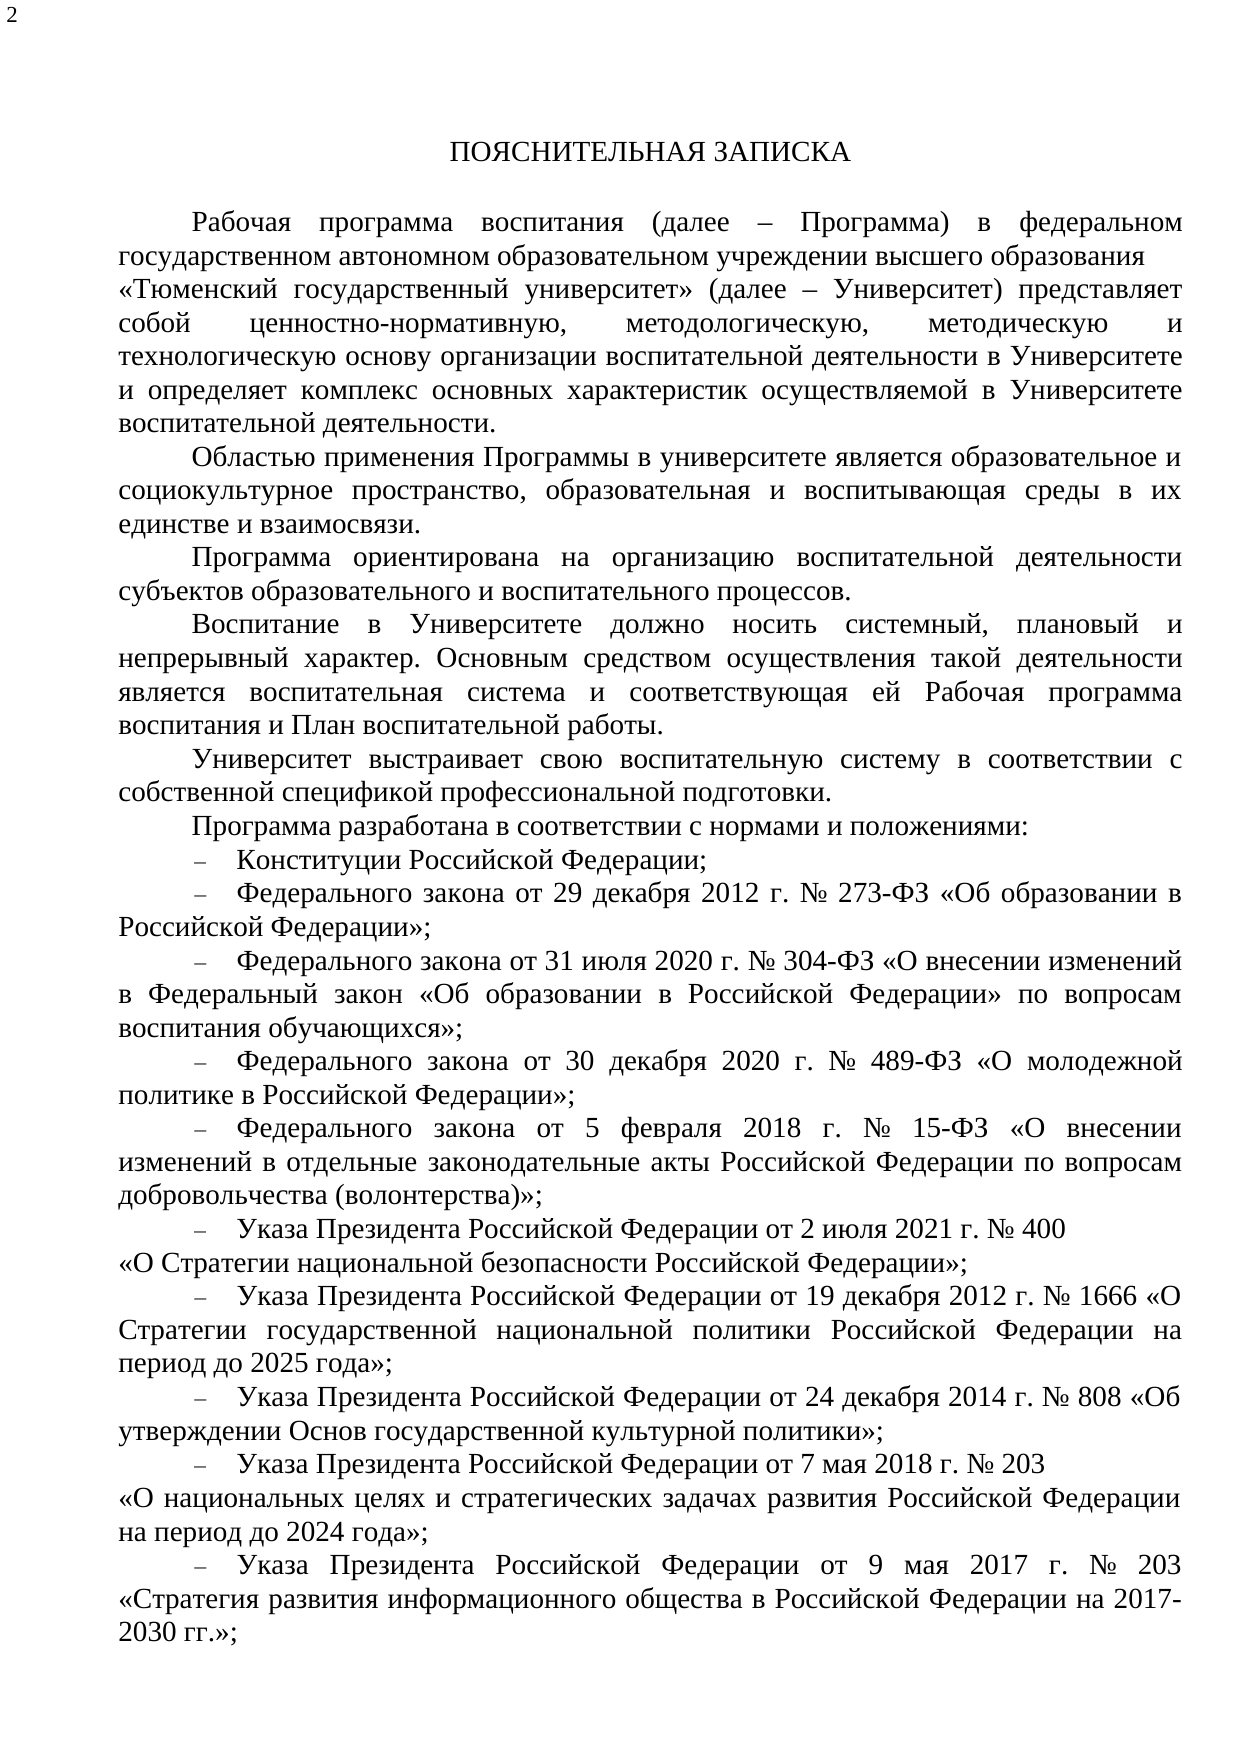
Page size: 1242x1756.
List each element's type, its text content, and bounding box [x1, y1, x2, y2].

list Указа Президента Российской Федерации от 7 мая 2018 г. № 203 [192, 1446, 1196, 1480]
list Федерального закона от 5 февраля 2018 г. № 15-ФЗ «О внесении изменений в отдельные законодательные акты Российской Федерации по вопросам добровольчества (волонтерства)»; [118, 1110, 1183, 1211]
list Указа Президента Российской Федерации от 19 декабря 2012 г. № 1666 «О Стратегии государственной национальной политики Российской Федерации на период до 2025 года»; [118, 1278, 1182, 1379]
list Указа Президента Российской Федерации от 9 мая 2017 г. № 203 «Стратегия развития информационного общества в Российской Федерации на 2017-2030 гг.»; [118, 1547, 1183, 1648]
text «О Стратегии национальной безопасности Российской Федерации»; [118, 1245, 1196, 1278]
text Программа разработана в соответствии с нормами и положениями: [191, 808, 1196, 841]
list Указа Президента Российской Федерации от 2 июля 2021 г. № 400 [192, 1211, 1196, 1244]
list Федерального закона от 31 июля 2020 г. № 304-ФЗ «О внесении изменений в Федеральный закон «Об образовании в Российской Федерации» по вопросам воспитания обучающихся»; [118, 943, 1183, 1043]
text «О национальных целях и стратегических задачах развития Российской Федерации на период до 2024 года»; [118, 1480, 1182, 1547]
list Федерального закона от 29 декабря 2012 г. № 273-ФЗ «Об образовании в Российской Федерации»; [118, 876, 1183, 943]
text Рабочая программа воспитания (далее – Программа) в федеральном государственном автономном образовательном учреждении высшего образования [118, 204, 1183, 271]
text Университет выстраивает свою воспитательную систему в соответствии с собственной спецификой профессиональной подготовки. [118, 741, 1183, 808]
text Программа ориентирована на организацию воспитательной деятельности субъектов образовательного и воспитательного процессов. [118, 539, 1183, 607]
text Воспитание в Университете должно носить системный, плановый и непрерывный характер. Основным средством осуществления такой деятельности является воспитательная система и соответствующая ей Рабочая программа воспитания и План воспитательной работы. [118, 607, 1183, 741]
list Указа Президента Российской Федерации от 24 декабря 2014 г. № 808 «Об утверждении Основ государственной культурной политики»; [118, 1379, 1181, 1446]
list Конституции Российской Федерации; [192, 842, 1196, 876]
text «Тюменский государственный университет» (далее – Университет) представляет собой ценностно-нормативную, методологическую, методическую и технологическую основу организации воспитательной деятельности в Университете и определяет комплекс основных характеристик осуществляемой в Университете воспитательной деятельности. [118, 271, 1183, 439]
list Федерального закона от 30 декабря 2020 г. № 489-ФЗ «О молодежной политике в Российской Федерации»; [118, 1043, 1183, 1110]
text ПОЯСНИТЕЛЬНАЯ ЗАПИСКА [448, 134, 853, 168]
text Областью применения Программы в университете является образовательное и социокультурное пространство, образовательная и воспитывающая среды в их единстве и взаимосвязи. [118, 439, 1182, 539]
